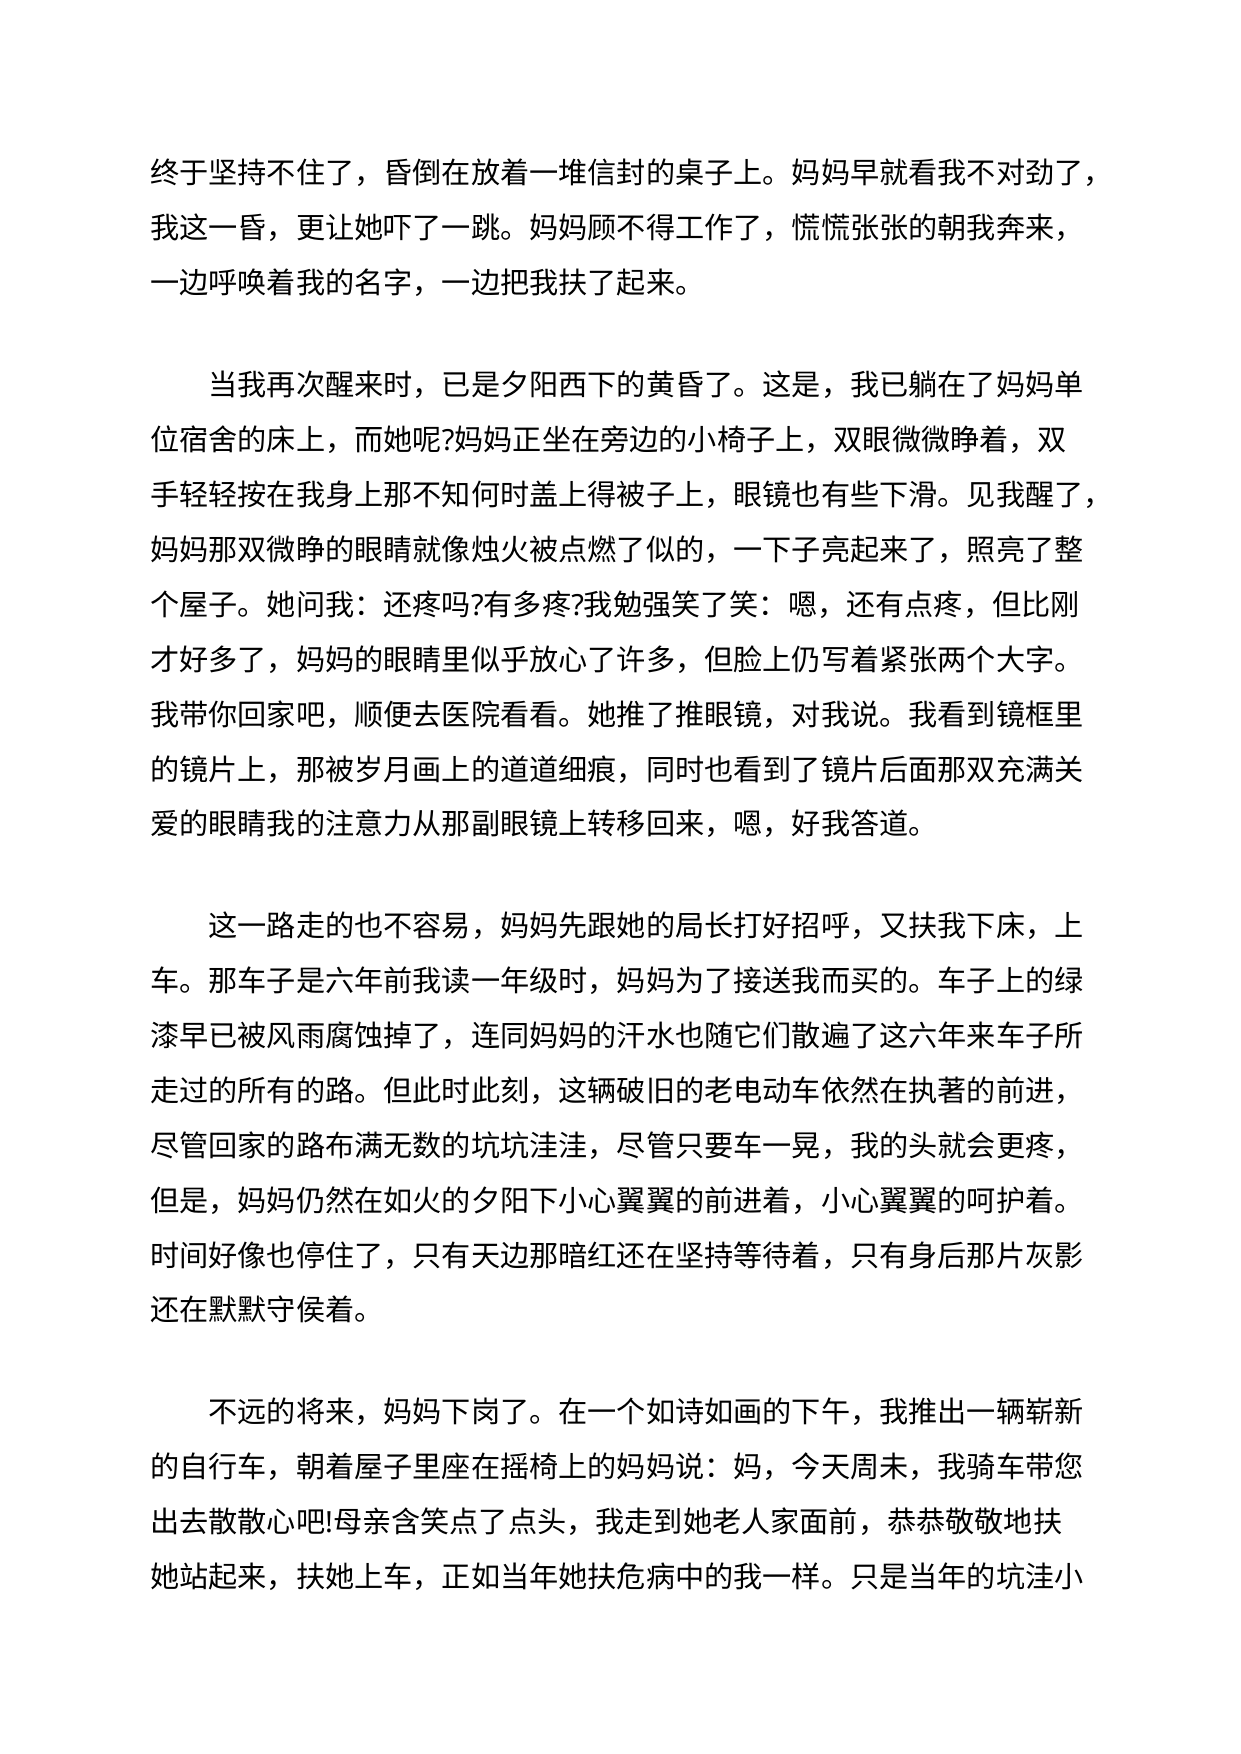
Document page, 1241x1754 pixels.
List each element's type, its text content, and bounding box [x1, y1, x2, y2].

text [150, 150, 1090, 302]
text 这一路走的也不容易，妈妈先跟她的局长打好招呼，又扶我下床，上车。那车子是六年前我读一年级时，妈妈为了接送我而买的。车子上的绿漆早已被风雨腐蚀掉了，连同妈妈的汗水也随它们散遍了这六年来车子所走过的所有的路。但此时此刻，这辆破旧的老电动车依然在执著的前进，尽管回家的路布满无数的坑坑洼洼，尽管只要车一晃，我的头就会更疼，但是，妈妈仍然在如火的夕阳下小心翼翼的前进着，小心翼翼的呵护着。时间好像也停住了，只有天边那暗红还在坚持等待着，只有身后那片灰影还在默默守侯着。 [150, 903, 1090, 1329]
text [150, 1389, 1090, 1596]
text 当我再次醒来时，已是夕阳西下的黄昏了。这是，我已躺在了妈妈单位宿舍的床上，而她呢?妈妈正坐在旁边的小椅子上，双眼微微睁着，双手轻轻按在我身上那不知何时盖上得被子上，眼镜也有些下滑。见我醒了，妈妈那双微睁的眼睛就像烛火被点燃了似的，一下子亮起来了，照亮了整个屋子。她问我：还疼吗?有多疼?我勉强笑了笑：嗯，还有点疼，但比刚才好多了，妈妈的眼睛里似乎放心了许多，但脸上仍写着紧张两个大字。我带你回家吧，顺便去医院看看。她推了推眼镜，对我说。我看到镜框里的镜片上，那被岁月画上的道道细痕，同时也看到了镜片后面那双充满关爱的眼睛我的注意力从那副眼镜上转移回来，嗯，好我答道。 [150, 362, 1090, 843]
